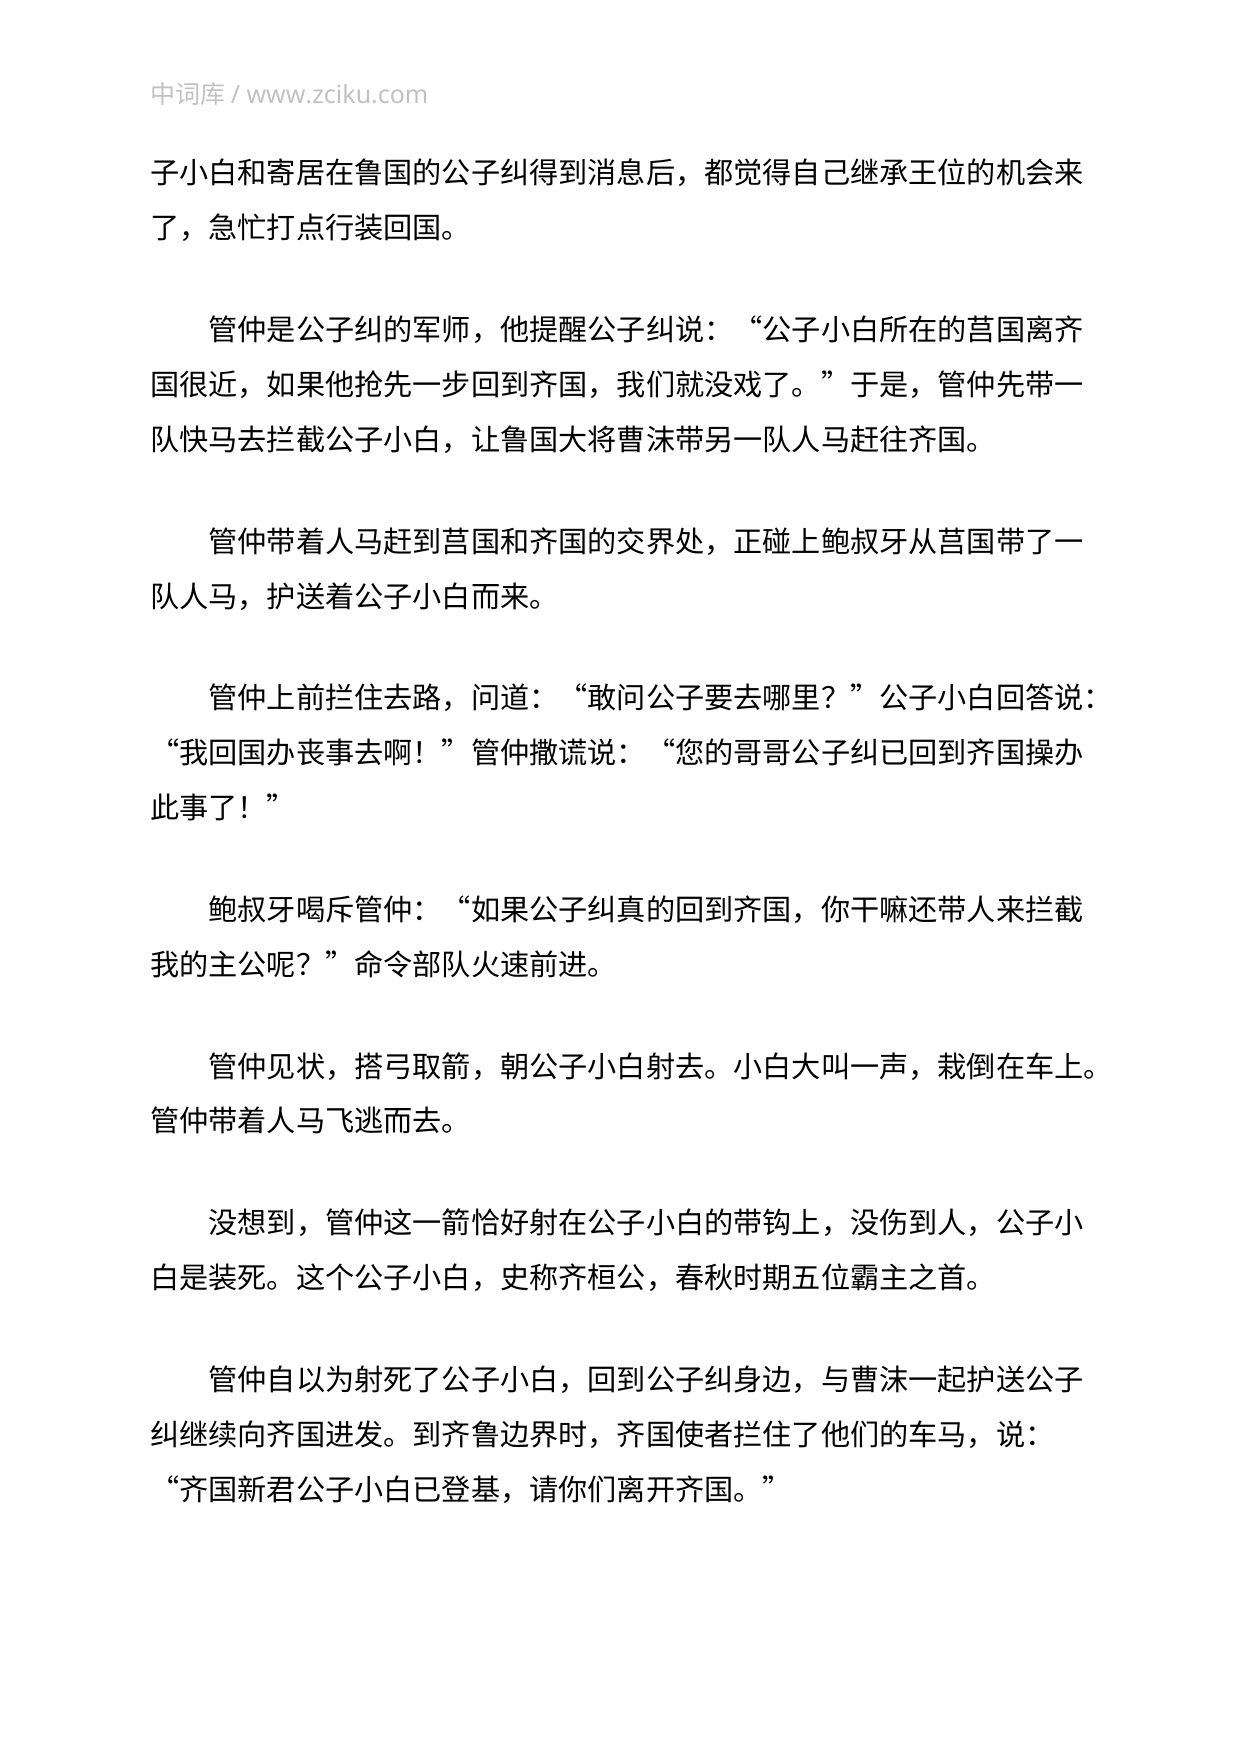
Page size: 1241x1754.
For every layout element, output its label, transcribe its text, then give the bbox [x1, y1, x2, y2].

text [150, 150, 1090, 247]
text 管仲上前拦住去路，问道：“敢问公子要去哪里？”公子小白回答说：“我回国办丧事去啊！”管仲撒谎说：“您的哥哥公子纠已回到齐国操办此事了！” [150, 675, 1090, 827]
text 没想到，管仲这一箭恰好射在公子小白的带钩上，没伤到人，公子小白是装死。这个公子小白，史称齐桓公，春秋时期五位霸主之首。 [150, 1200, 1090, 1297]
text 管仲自以为射死了公子小白，回到公子纠身边，与曹沫一起护送公子纠继续向齐国进发。到齐鲁边界时，齐国使者拦住了他们的车马，说：“齐国新君公子小白已登基，请你们离开齐国。” [150, 1356, 1090, 1508]
text 管仲见状，搭弓取箭，朝公子小白射去。小白大叫一声，栽倒在车上。管仲带着人马飞逃而去。 [150, 1043, 1090, 1140]
text 管仲是公子纠的军师，他提醒公子纠说：“公子小白所在的莒国离齐国很近，如果他抢先一步回到齐国，我们就没戏了。”于是，管仲先带一队快马去拦截公子小白，让鲁国大将曹沫带另一队人马赶往齐国。 [150, 307, 1090, 459]
text 鲍叔牙喝斥管仲：“如果公子纠真的回到齐国，你干嘛还带人来拦截我的主公呢？”命令部队火速前进。 [150, 886, 1090, 984]
text 管仲带着人马赶到莒国和齐国的交界处，正碰上鲍叔牙从莒国带了一队人马，护送着公子小白而来。 [150, 518, 1090, 615]
